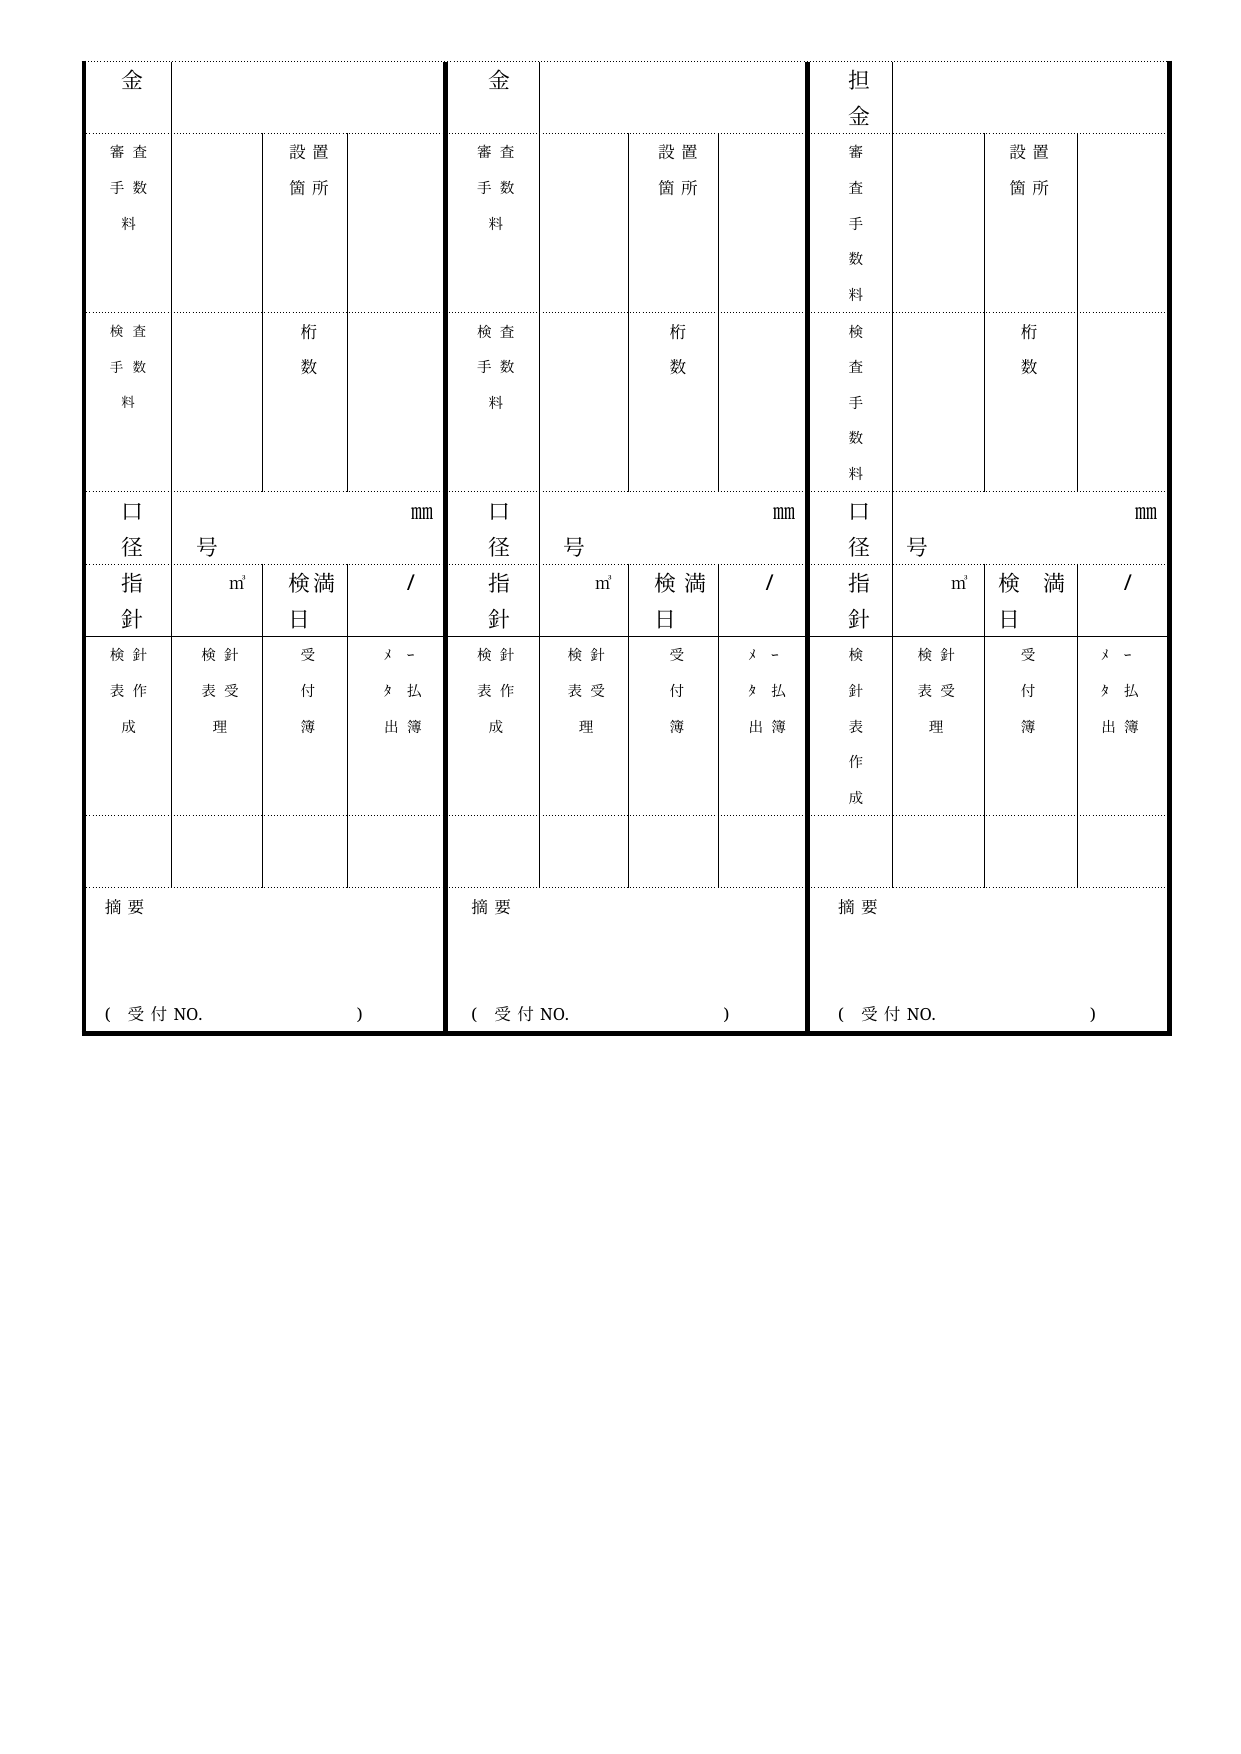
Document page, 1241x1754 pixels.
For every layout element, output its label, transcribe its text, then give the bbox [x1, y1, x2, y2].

table_cell 口 径 [86, 491, 171, 563]
table_cell 指 針 [810, 564, 892, 636]
table_cell 検針表受理 [540, 637, 628, 815]
table_cell ㎜ 号 [893, 491, 1167, 563]
table_cell 口 径 [810, 491, 892, 563]
table_cell 検針表作成 [86, 637, 171, 815]
table_cell [985, 815, 1077, 887]
table_cell 指 針 [448, 564, 539, 636]
table_cell [348, 133, 443, 312]
table_cell 口 径 [448, 491, 539, 563]
table_cell [172, 133, 262, 312]
table_cell ㎥ [893, 564, 984, 636]
table_cell [893, 61, 1167, 133]
table_cell ㎥ [540, 564, 628, 636]
table_cell [172, 312, 262, 491]
table_cell [540, 815, 628, 887]
table_cell 受 付 簿 [985, 637, 1077, 815]
table_cell [629, 815, 718, 887]
table_cell 分担金 [86, 61, 171, 133]
table_cell [540, 312, 628, 491]
table_cell 検満日 [629, 564, 718, 636]
table_cell [719, 815, 805, 887]
table_cell [893, 133, 984, 312]
table_cell 検針表作成 [448, 637, 539, 815]
table_cell [348, 815, 443, 887]
table_cell ㎜ 号 [172, 491, 443, 563]
table_cell / [348, 564, 443, 636]
table_cell 検査手数料 [810, 312, 892, 491]
table_cell ㎜ 号 [540, 491, 805, 563]
table_cell / [719, 564, 805, 636]
table_cell 分担金 [448, 61, 539, 133]
table_cell [893, 815, 984, 887]
table_cell [719, 133, 805, 312]
table_cell [448, 815, 539, 887]
table_cell [1078, 815, 1167, 887]
table_cell [348, 312, 443, 491]
table_cell [540, 133, 628, 312]
table_cell 検針表受理 [893, 637, 984, 815]
table_cell 受 付 簿 [263, 637, 347, 815]
table_cell 審査手数料 [810, 133, 892, 312]
table_cell 検満日 [263, 564, 347, 636]
table_cell 桁 数 [263, 312, 347, 491]
table_cell [1078, 312, 1167, 491]
table_cell 審査手数料 [86, 133, 171, 312]
table_cell [263, 815, 347, 887]
table_cell [719, 312, 805, 491]
table_cell 設置箇所 [629, 133, 718, 312]
table_cell 設置箇所 [985, 133, 1077, 312]
table_cell ﾒｰﾀ払出簿 [1078, 637, 1167, 815]
table_cell 検査手数料 [86, 312, 171, 491]
table_cell 桁 数 [629, 312, 718, 491]
table_cell 審査手数料 [448, 133, 539, 312]
table_cell 桁 数 [985, 312, 1077, 491]
table_cell 検針表受理 [172, 637, 262, 815]
table_cell [540, 61, 806, 133]
table_cell ㎥ [172, 564, 262, 636]
table_cell [86, 815, 171, 887]
table_cell 検満日 [985, 564, 1077, 636]
table_cell ﾒｰﾀ払出簿 [719, 637, 805, 815]
table_cell 摘要 (受付NO. ) [86, 887, 443, 1031]
table_cell 分担金 [810, 61, 892, 133]
table_cell 摘要 (受付NO. ) [448, 887, 805, 1031]
table_cell 設置箇所 [263, 133, 347, 312]
table_cell 摘要 (受付NO. ) [810, 887, 1167, 1031]
table_cell 検針表作成 [810, 637, 892, 815]
table_cell [810, 815, 892, 887]
table_cell 指 針 [86, 564, 171, 636]
table_cell / [1078, 564, 1167, 636]
table_cell [1078, 133, 1167, 312]
table_cell [172, 61, 444, 133]
table_cell 検査手数料 [448, 312, 539, 491]
table_cell [172, 815, 262, 887]
table_cell ﾒｰﾀ払出簿 [348, 637, 443, 815]
table_cell 受 付 簿 [629, 637, 718, 815]
table_cell [893, 312, 984, 491]
